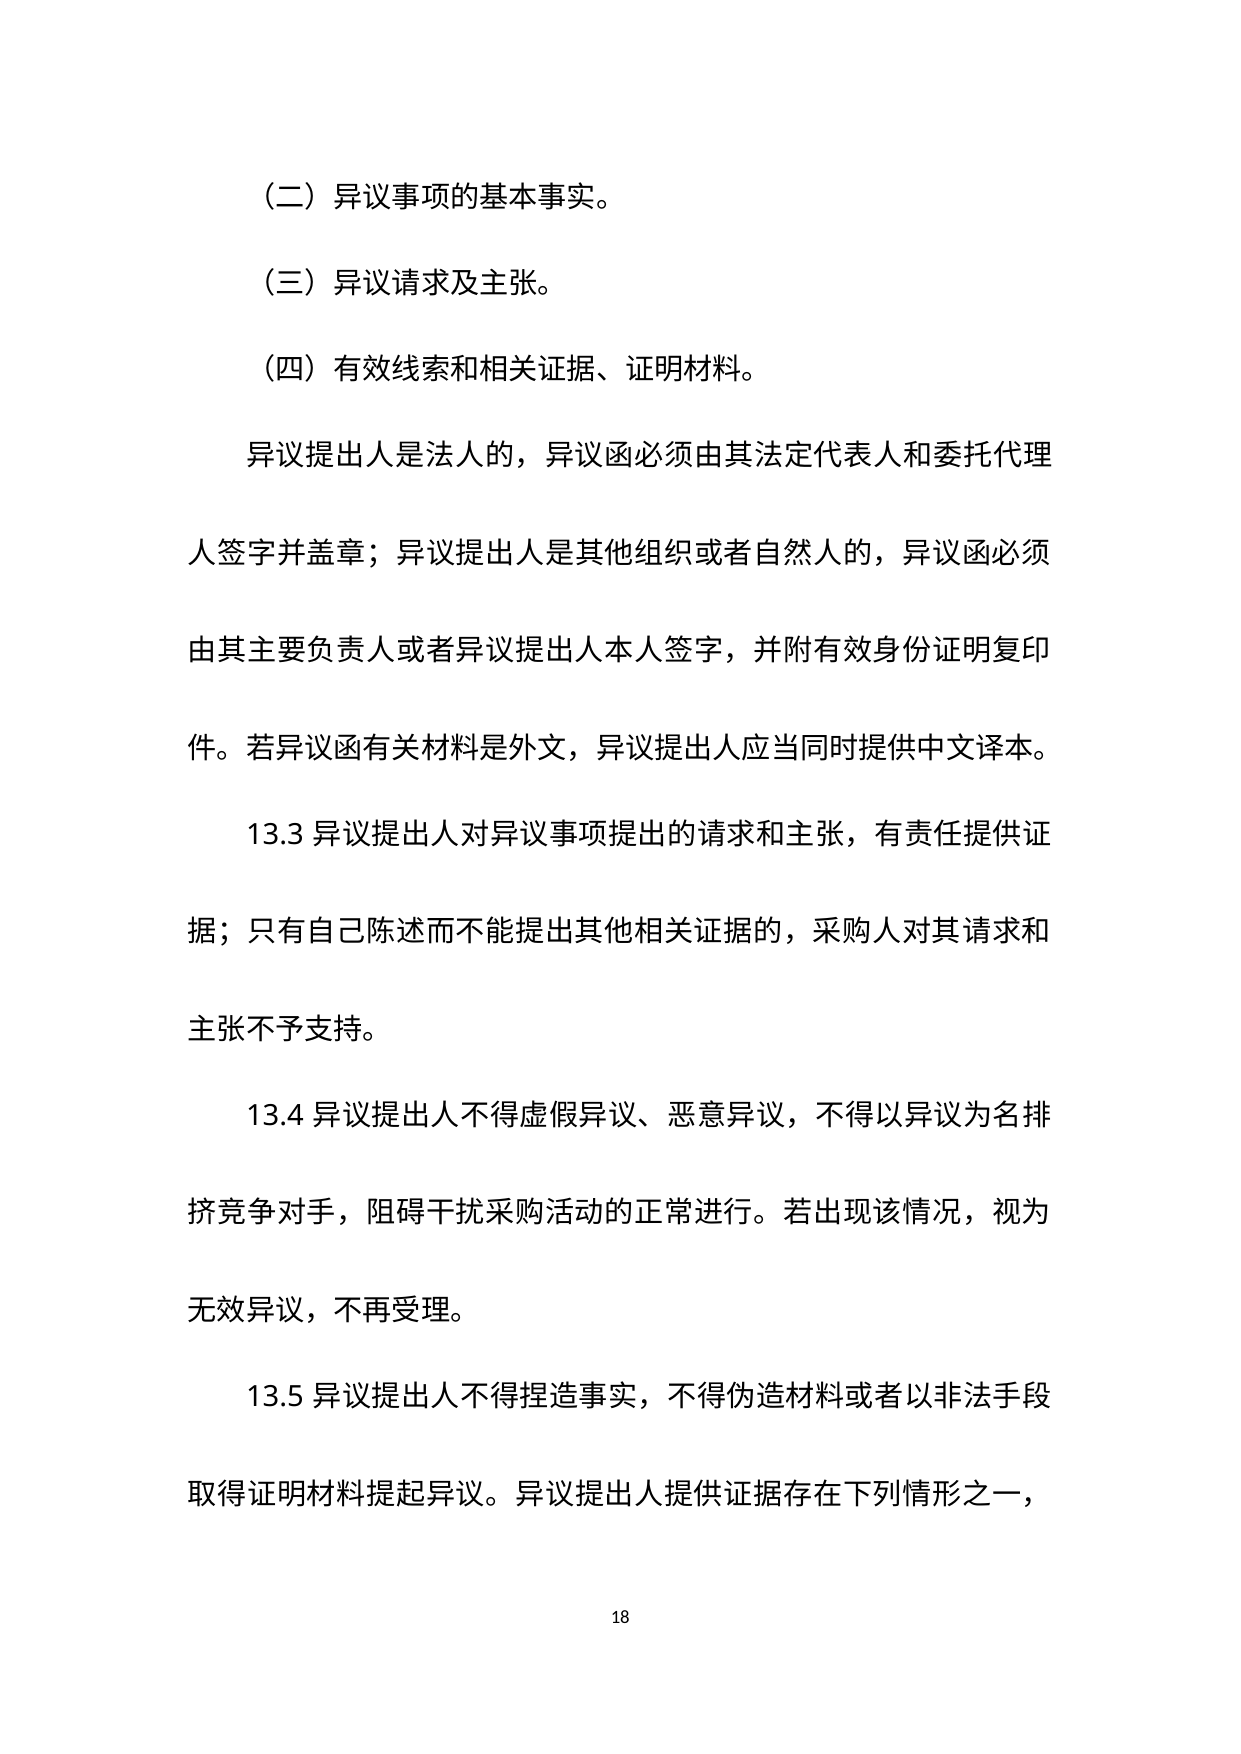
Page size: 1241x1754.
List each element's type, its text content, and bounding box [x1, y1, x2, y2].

text 13.4 异议提出人不得虚假异议、恶意异议，不得以异议为名排挤竞争对手，阻碍干扰采购活动的正常进行。若出现该情况，视为无效异议，不再受理。 [187, 1080, 1053, 1340]
text （二）异议事项的基本事实。 [187, 162, 1053, 227]
text 13.3 异议提出人对异议事项提出的请求和主张，有责任提供证据；只有自己陈述而不能提出其他相关证据的，采购人对其请求和主张不予支持。 [187, 799, 1053, 1059]
text （四）有效线索和相关证据、证明材料。 [187, 334, 1053, 399]
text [187, 1361, 1053, 1524]
text （三）异议请求及主张。 [187, 248, 1053, 313]
text 异议提出人是法人的，异议函必须由其法定代表人和委托代理人签字并盖章；异议提出人是其他组织或者自然人的，异议函必须由其主要负责人或者异议提出人本人签字，并附有效身份证明复印件。若异议函有关材料是外文，异议提出人应当同时提供中文译本。 [187, 420, 1053, 778]
